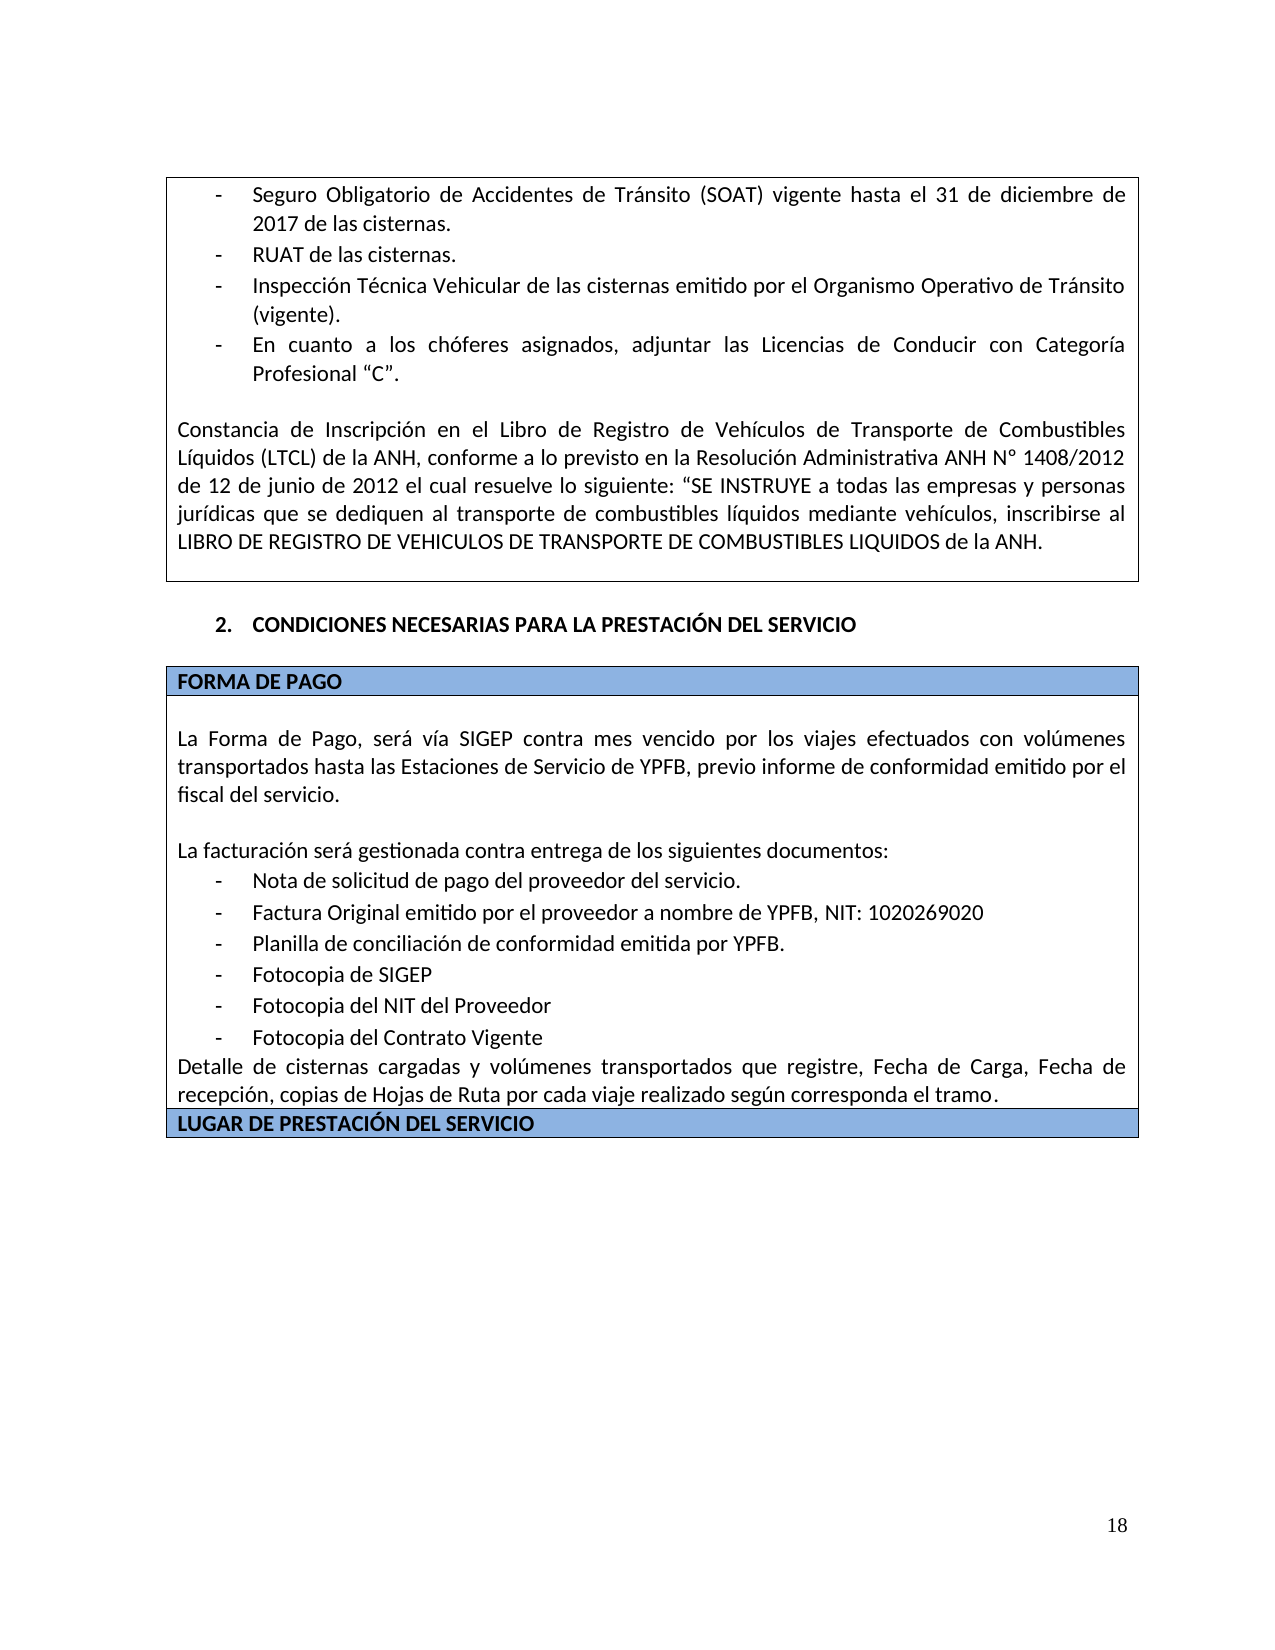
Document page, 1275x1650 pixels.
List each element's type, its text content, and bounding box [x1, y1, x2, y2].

table_cell La Forma de Pago, será vía SIGEP contra mes vencido por los viajes efectuados con volúmenes transportados hasta las Estaciones de Servicio de YPFB, previo informe de conformidad emitido por el fiscal del servicio. La facturación será gestionada contra entrega de los siguientes documentos: Nota de solicitud de pago del proveedor del servicio. Factura Original emitido por el proveedor a nombre de YPFB, NIT: 1020269020 Planilla de conciliación de conformidad emitida por YPFB. Fotocopia de SIGEP Fotocopia del NIT del Proveedor Fotocopia del Contrato Vigente Detalle de cisternas cargadas y volúmenes transportados que registre, Fecha de Carga, Fecha de recepción, copias de Hojas de Ruta por cada viaje realizado según corresponda el tramo. [167, 696, 1138, 1108]
table_cell LUGAR DE PRESTACIÓN DEL SERVICIO [167, 1109, 1138, 1137]
list CONDICIONES NECESARIAS PARA LA PRESTACIÓN DEL SERVICIO [215, 610, 1127, 638]
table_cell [167, 178, 1138, 581]
table_header FORMA DE PAGO [167, 667, 1138, 695]
